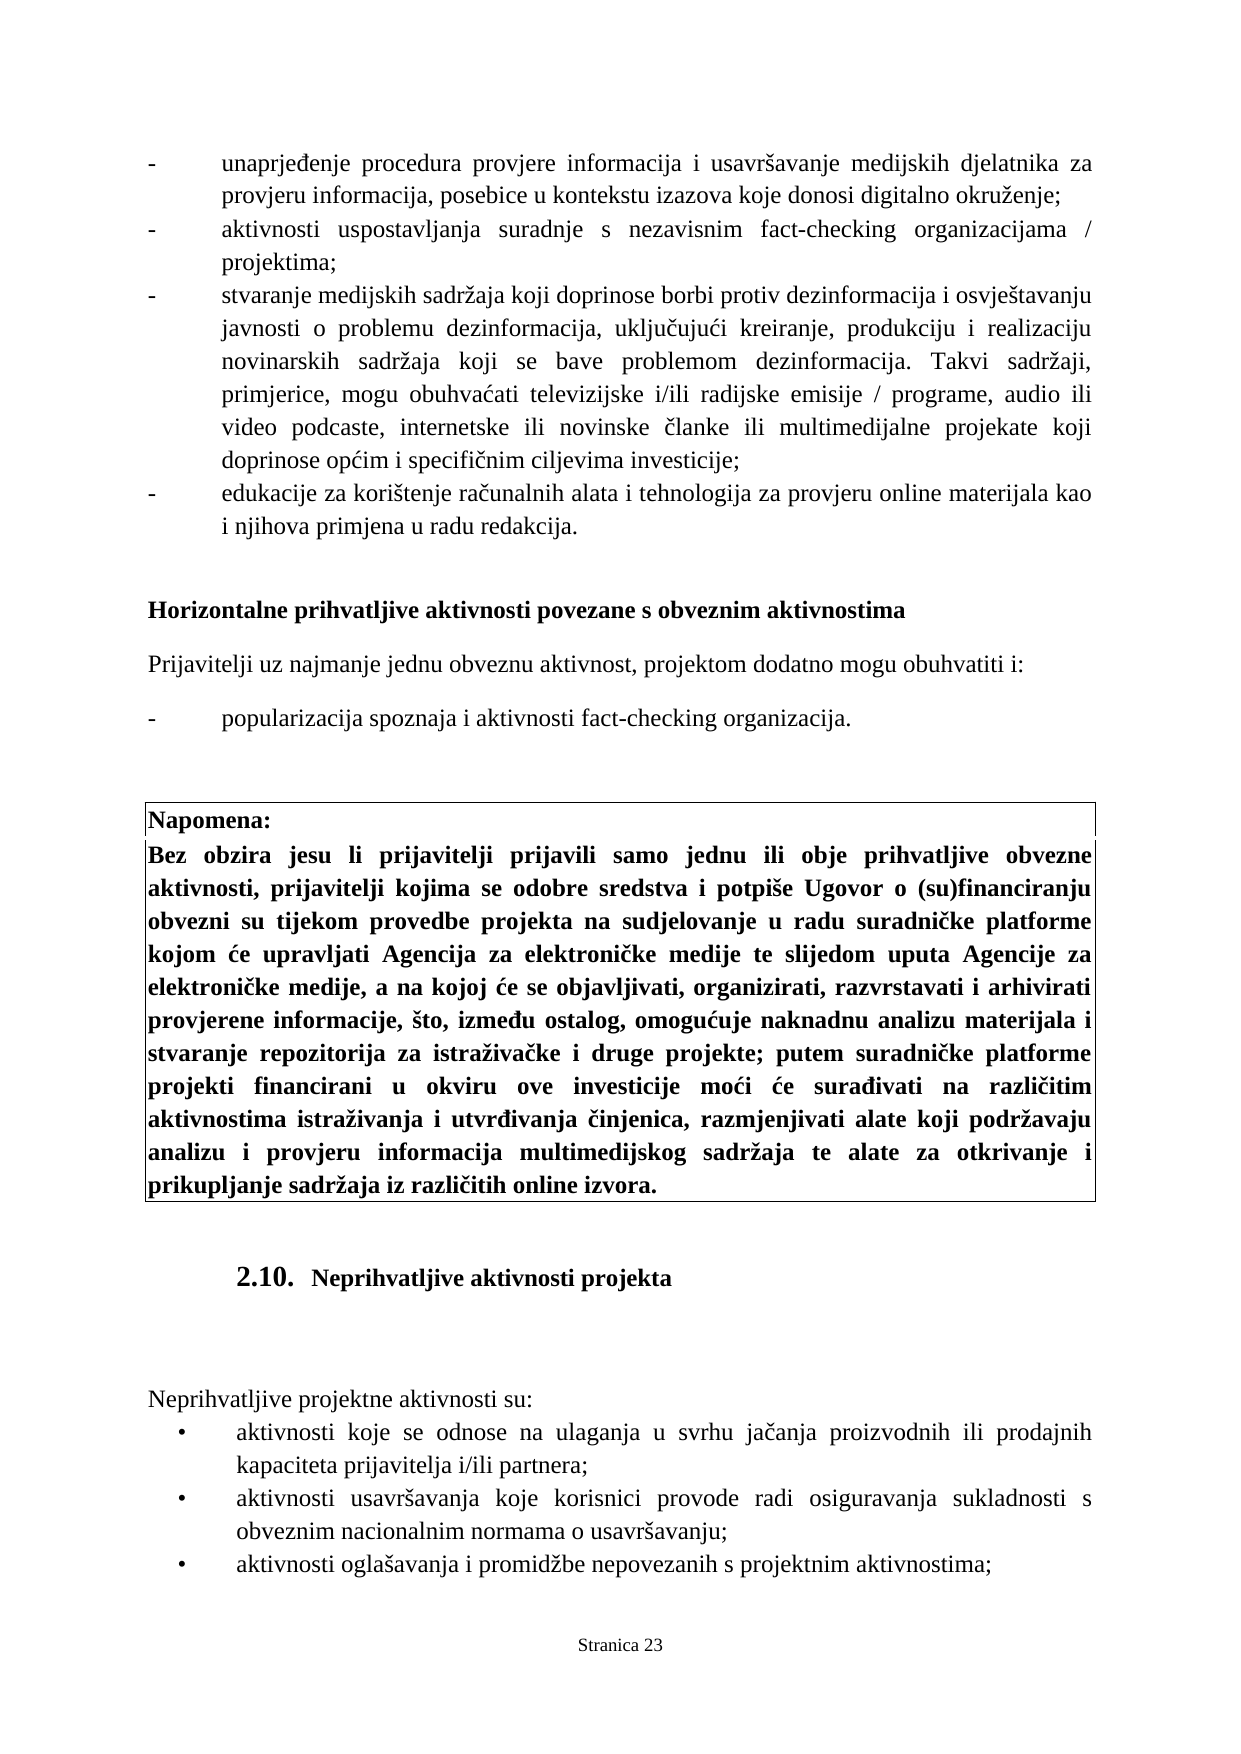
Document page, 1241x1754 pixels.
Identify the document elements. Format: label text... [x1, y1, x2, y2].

text Bez obzira jesu li prijavitelji prijavili samo jednu ili obje prihvatljive obvezne aktivnosti, prijavitelji kojima se odobre sredstva i potpiše Ugovor o (su)financiranju obvezni su tijekom provedbe projekta na sudjelovanje u radu suradničke platforme kojom će upravljati Agencija za elektroničke medije te slijedom uputa Agencije za elektroničke medije, a na kojoj će se objavljivati, organizirati, razvrstavati i arhivirati provjerene informacije, što, između ostalog, omogućuje naknadnu analizu materijala i stvaranje repozitorija za istraživačke i druge projekte; putem suradničke platforme projekti financirani u okviru ove investicije moći će surađivati na različitim aktivnostima istraživanja i utvrđivanja činjenica, razmjenjivati alate koji podržavaju analizu i provjeru informacija multimedijskog sadržaja te alate za otkrivanje i prikupljanje sadržaja iz različitih online izvora. [146, 840, 1095, 1201]
list aktivnosti usavršavanja koje korisnici provode radi osiguravanja sukladnosti s obveznim nacionalnim normama o usavršavanju; [177, 1483, 1093, 1545]
list stvaranje medijskih sadržaja koji doprinose borbi protiv dezinformacija i osvještavanju javnosti o problemu dezinformacija, uključujući kreiranje, produkciju i realizaciju novinarskih sadržaja koji se bave problemom dezinformacija. Takvi sadržaji, primjerice, mogu obuhvaćati televizijske i/ili radijske emisije / programe, audio ili video podcaste, internetske ili novinske članke ili multimedijalne projekate koji doprinose općim i specifičnim ciljevima investicije; [148, 280, 1093, 473]
text Napomena: [146, 803, 1095, 836]
list edukacije za korištenje računalnih alata i tehnologija za provjeru online materijala kao i njihova primjena u radu redakcija. [148, 478, 1093, 539]
text Neprihvatljive projektne aktivnosti su: [148, 1384, 1093, 1413]
subtitle Neprihvatljive aktivnosti projekta [236, 1259, 1093, 1293]
list aktivnosti uspostavljanja suradnje s nezavisnim fact-checking organizacijama / projektima; [148, 214, 1093, 275]
list unaprjeđenje procedura provjere informacija i usavršavanje medijskih djelatnika za provjeru informacija, posebice u kontekstu izazova koje donosi digitalno okruženje; [148, 148, 1093, 209]
list aktivnosti koje se odnose na ulaganja u svrhu jačanja proizvodnih ili prodajnih kapaciteta prijavitelja i/ili partnera; [177, 1417, 1093, 1479]
list aktivnosti oglašavanja i promidžbe nepovezanih s projektnim aktivnostima; [177, 1549, 1093, 1578]
text Horizontalne prihvatljive aktivnosti povezane s obveznim aktivnostima [148, 595, 1093, 624]
list popularizacija spoznaja i aktivnosti fact-checking organizacija. [148, 703, 1093, 731]
text Prijavitelji uz najmanje jednu obveznu aktivnost, projektom dodatno mogu obuhvatiti i: [148, 649, 1093, 677]
